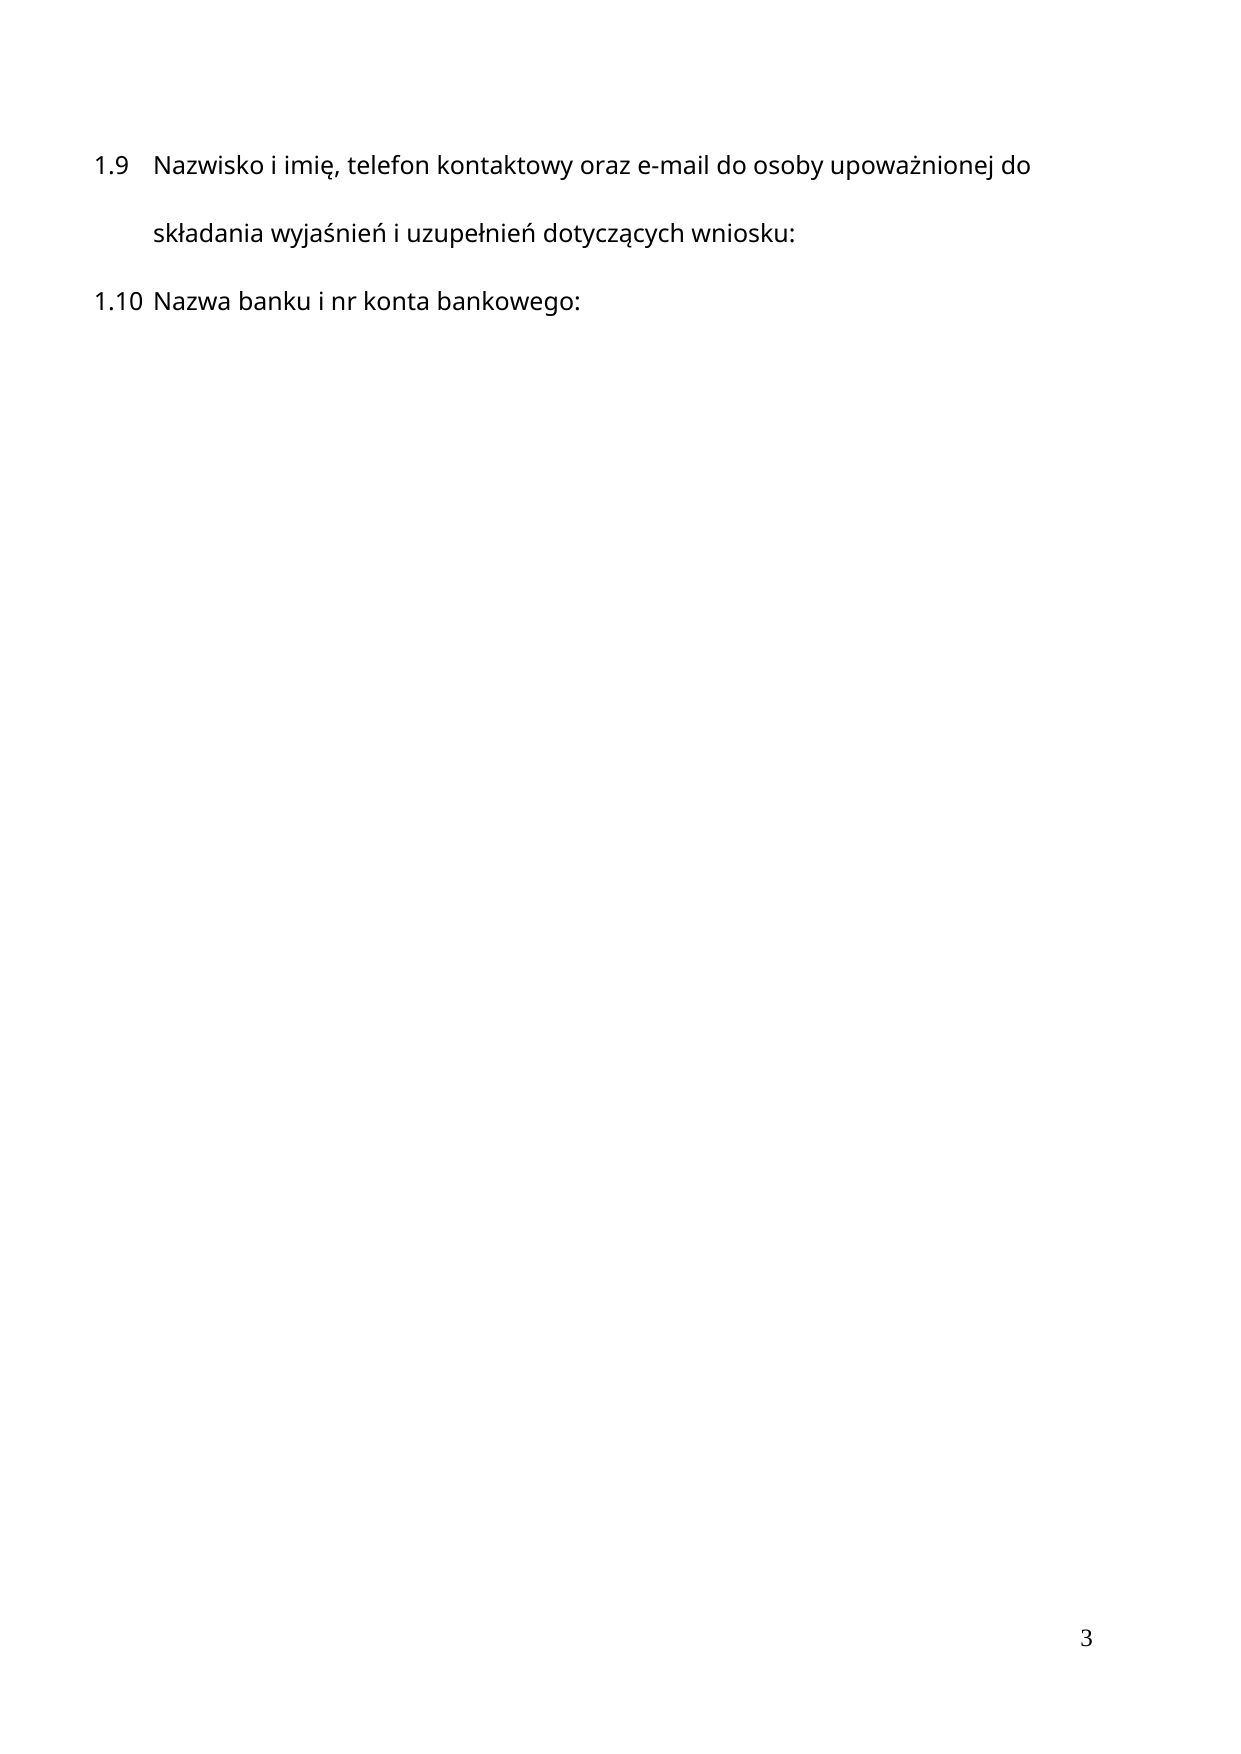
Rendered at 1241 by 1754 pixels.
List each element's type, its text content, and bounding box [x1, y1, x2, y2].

list Nazwisko i imię, telefon kontaktowy oraz e-mail do osoby upoważnionej do składania wyjaśnień i uzupełnień dotyczących wniosku: [94, 148, 1092, 250]
list Nazwa banku i nr konta bankowego: [94, 284, 1092, 318]
